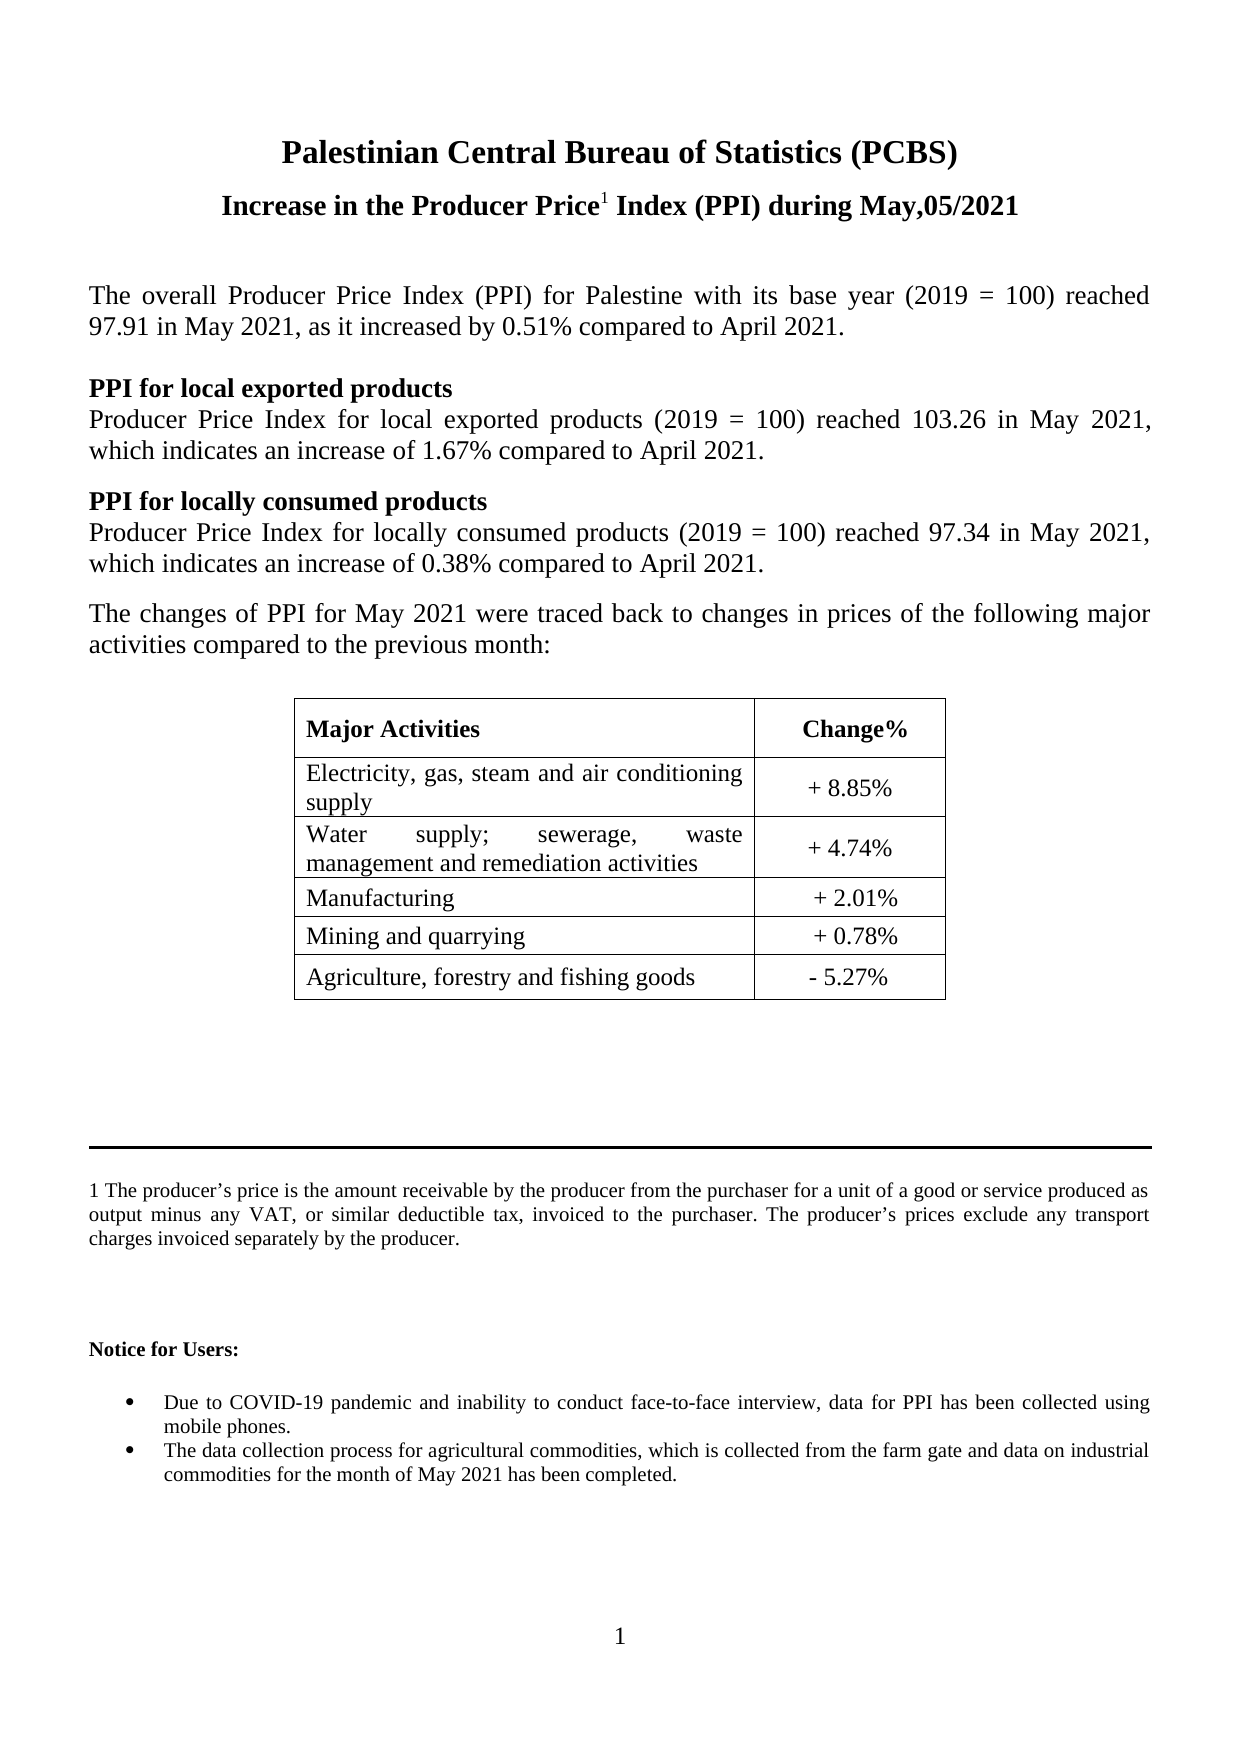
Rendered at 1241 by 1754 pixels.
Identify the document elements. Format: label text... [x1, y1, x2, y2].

text Producer Price Index for locally consumed products (2019 = 100) reached 97.34 in May 2021, which indicates an increase of 0.38% compared to April 2021. [89, 516, 1152, 578]
table_cell Agriculture, forestry and fishing goods [295, 955, 754, 999]
table_cell + 2.01% [755, 878, 945, 916]
text PPI for locally consumed products [89, 485, 1152, 516]
table_cell Water supply; sewerage, waste management and remediation activities [295, 817, 754, 877]
table_header Major Activities [295, 699, 754, 757]
text Increase in the Producer Price1 Index (PPI) during May,05/2021 [89, 188, 1152, 221]
list Due to COVID-19 pandemic and inability to conduct face-to-face interview, data for PPI has been collected using mobile phones. [126, 1390, 1152, 1438]
text PPI for local exported products [89, 372, 1152, 403]
table_cell + 8.85% [755, 758, 945, 816]
list The data collection process for agricultural commodities, which is collected from the farm gate and data on industrial commodities for the month of May 2021 has been completed. [126, 1438, 1152, 1486]
table_cell + 4.74% [755, 817, 945, 877]
text Producer Price Index for local exported products (2019 = 100) reached 103.26 in May 2021, which indicates an increase of 1.67% compared to April 2021. [89, 403, 1152, 466]
table_cell Mining and quarrying [295, 917, 754, 954]
text The changes of PPI for May 2021 were traced back to changes in prices of the following major activities compared to the previous month: [89, 597, 1152, 660]
table_cell - 5.27% [755, 955, 945, 999]
table_cell Manufacturing [295, 878, 754, 916]
text Notice for Users: [89, 1337, 1152, 1361]
table_cell + 0.78% [755, 917, 945, 954]
text The overall Producer Price Index (PPI) for Palestine with its base year (2019 = 100) reached 97.91 in May 2021, as it increased by 0.51% compared to April 2021. [89, 279, 1152, 341]
text 1 The producer’s price is the amount receivable by the producer from the purchaser for a unit of a good or service produced as output minus any VAT, or similar deductible tax, invoiced to the purchaser. The producer’s prices exclude any transport charges invoiced separately by the producer. [89, 1178, 1152, 1250]
text Palestinian Central Bureau of Statistics (PCBS) [89, 133, 1152, 171]
table_header Change% [755, 699, 945, 757]
table_cell Electricity, gas, steam and air conditioning supply [295, 758, 754, 816]
